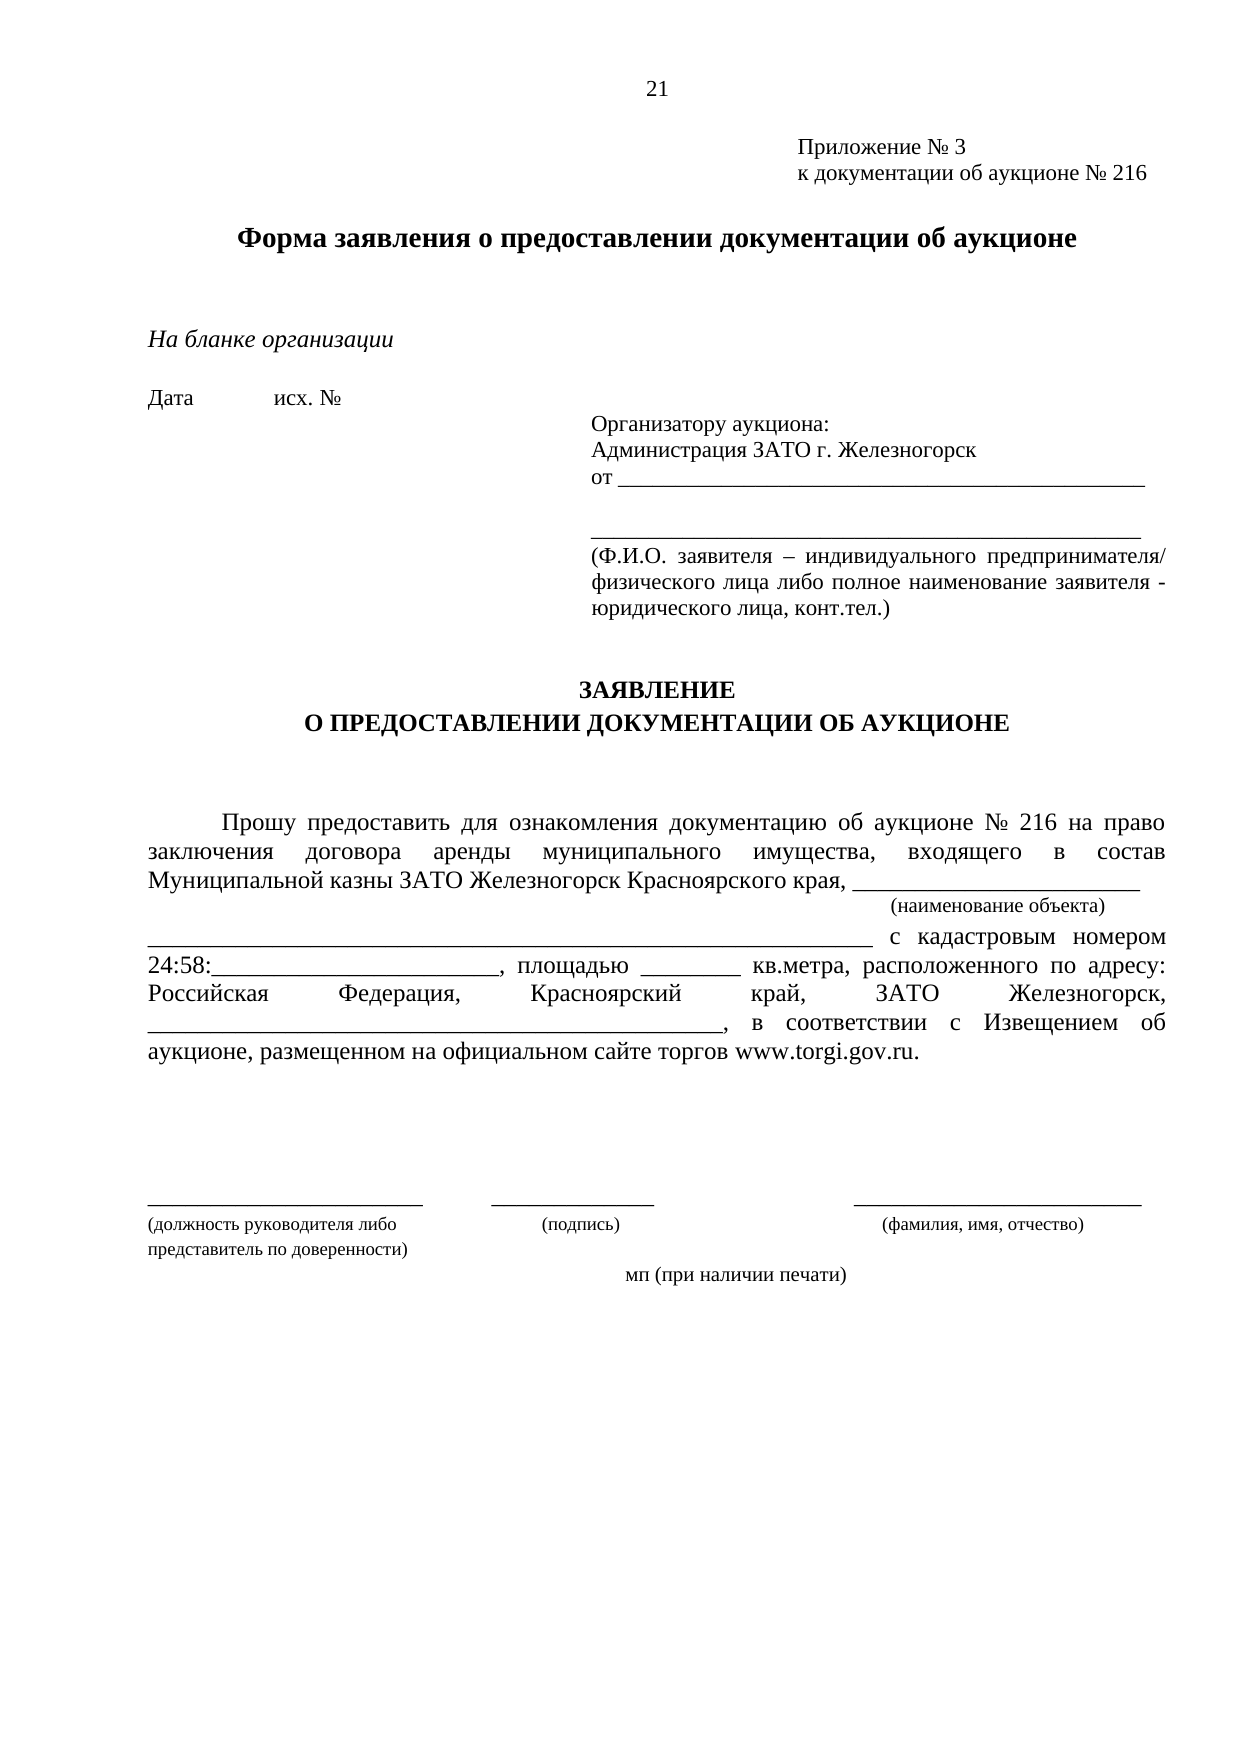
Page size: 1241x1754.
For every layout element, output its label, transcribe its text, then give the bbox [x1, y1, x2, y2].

text мп (при наличии печати) [148, 1262, 1167, 1286]
text О ПРЕДОСТАВЛЕНИИ ДОКУМЕНТАЦИИ ОБ АУКЦИОНЕ [148, 708, 1167, 737]
text (должность руководителя либо (подпись) (фамилия, имя, отчество) [148, 1213, 1167, 1234]
text Приложение № 3 [797, 133, 1186, 159]
text ________________________________________________ [591, 515, 1167, 542]
text к документации об аукционе № 216 [797, 159, 1167, 186]
text (Ф.И.О. заявителя – индивидуального предпринимателя/ физического лица либо полное наименование заявителя - юридического лица, конт.тел.) [591, 542, 1167, 621]
text Администрация ЗАТО г. Железногорск [591, 436, 1167, 463]
text Форма заявления о предоставлении документации об аукционе [148, 220, 1167, 253]
text ЗАЯВЛЕНИЕ [148, 675, 1167, 704]
text представитель по доверенности) [148, 1238, 1167, 1259]
text Организатору аукциона: [591, 410, 1167, 436]
text Прошу предоставить для ознакомления документацию об аукционе № 216 на право заключения договора аренды муниципального имущества, входящего в состав Муниципальной казны ЗАТО Железногорск Красноярского края, _______________________ [148, 807, 1167, 893]
text Дата исх. № [148, 384, 1167, 410]
text (наименование объекта) [148, 893, 1167, 917]
text от ______________________________________________ [591, 463, 1167, 489]
text ______________________ _____________ _______________________ [148, 1180, 1167, 1208]
text На бланке организации [148, 324, 1167, 353]
text __________________________________________________________ с кадастровым номером 24:58:_______________________, площадью ________ кв.метра, расположенного по адресу: Российская Федерация, Красноярский край, ЗАТО Железногорск, ______________________________________________, в соответствии с Извещением об аукционе, размещенном на официальном сайте торгов www.torgi.gov.ru. [148, 921, 1167, 1065]
